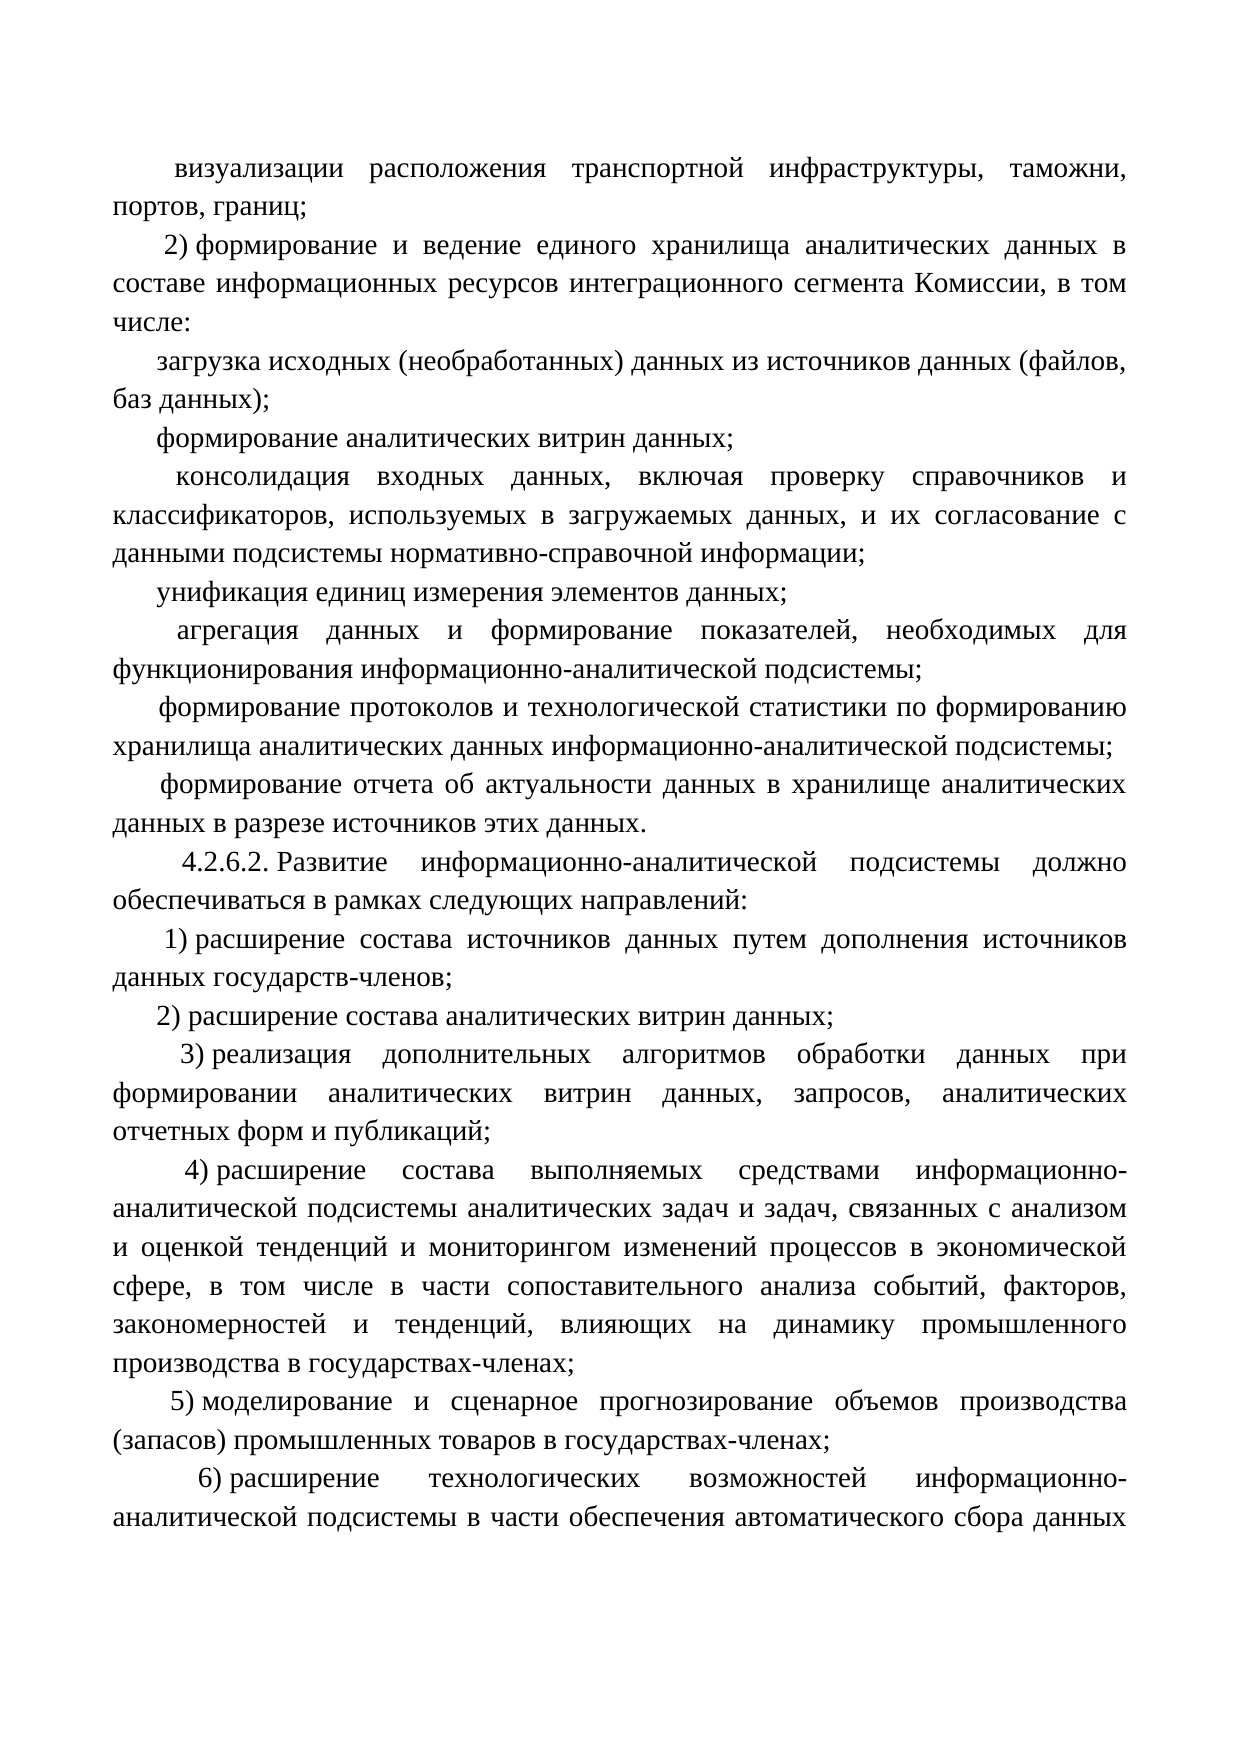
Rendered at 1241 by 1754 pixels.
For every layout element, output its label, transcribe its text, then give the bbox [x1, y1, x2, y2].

text формирование протоколов и технологической статистики по формированию хранилища аналитических данных информационно-аналитической подсистемы; [112, 689, 1128, 762]
text формирование отчета об актуальности данных в хранилище аналитических данных в разрезе источников этих данных. [112, 767, 1128, 839]
text 2) расширение состава аналитических витрин данных; [112, 998, 1128, 1031]
text загрузка исходных (необработанных) данных из источников данных (файлов, баз данных); [112, 343, 1128, 415]
text 4) расширение состава выполняемых средствами информационно-аналитической подсистемы аналитических задач и задач, связанных с анализом и оценкой тенденций и мониторингом изменений процессов в экономической сфере, в том числе в части сопоставительного анализа событий, факторов, закономерностей и тенденций, влияющих на динамику промышленного производства в государствах-членах; [112, 1152, 1128, 1378]
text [112, 1460, 1128, 1532]
text консолидация входных данных, включая проверку справочников и классификаторов, используемых в загружаемых данных, и их согласование с данными подсистемы нормативно-справочной информации; [112, 458, 1128, 569]
text 2) формирование и ведение единого хранилища аналитических данных в составе информационных ресурсов интеграционного сегмента Комиссии, в том числе: [112, 227, 1128, 338]
text формирование аналитических витрин данных; [112, 420, 1128, 453]
text 3) реализация дополнительных алгоритмов обработки данных при формировании аналитических витрин данных, запросов, аналитических отчетных форм и публикаций; [112, 1036, 1128, 1147]
text 4.2.6.2. Развитие информационно-аналитической подсистемы должно обеспечиваться в рамках следующих направлений: [112, 844, 1128, 916]
text 5) моделирование и сценарное прогнозирование объемов производства (запасов) промышленных товаров в государствах-членах; [112, 1383, 1128, 1455]
text унификация единиц измерения элементов данных; [112, 574, 1128, 607]
text агрегация данных и формирование показателей, необходимых для функционирования информационно-аналитической подсистемы; [112, 612, 1128, 684]
text 1) расширение состава источников данных путем дополнения источников данных государств-членов; [112, 921, 1128, 993]
text визуализации расположения транспортной инфраструктуры, таможни, портов, границ; [112, 150, 1128, 222]
